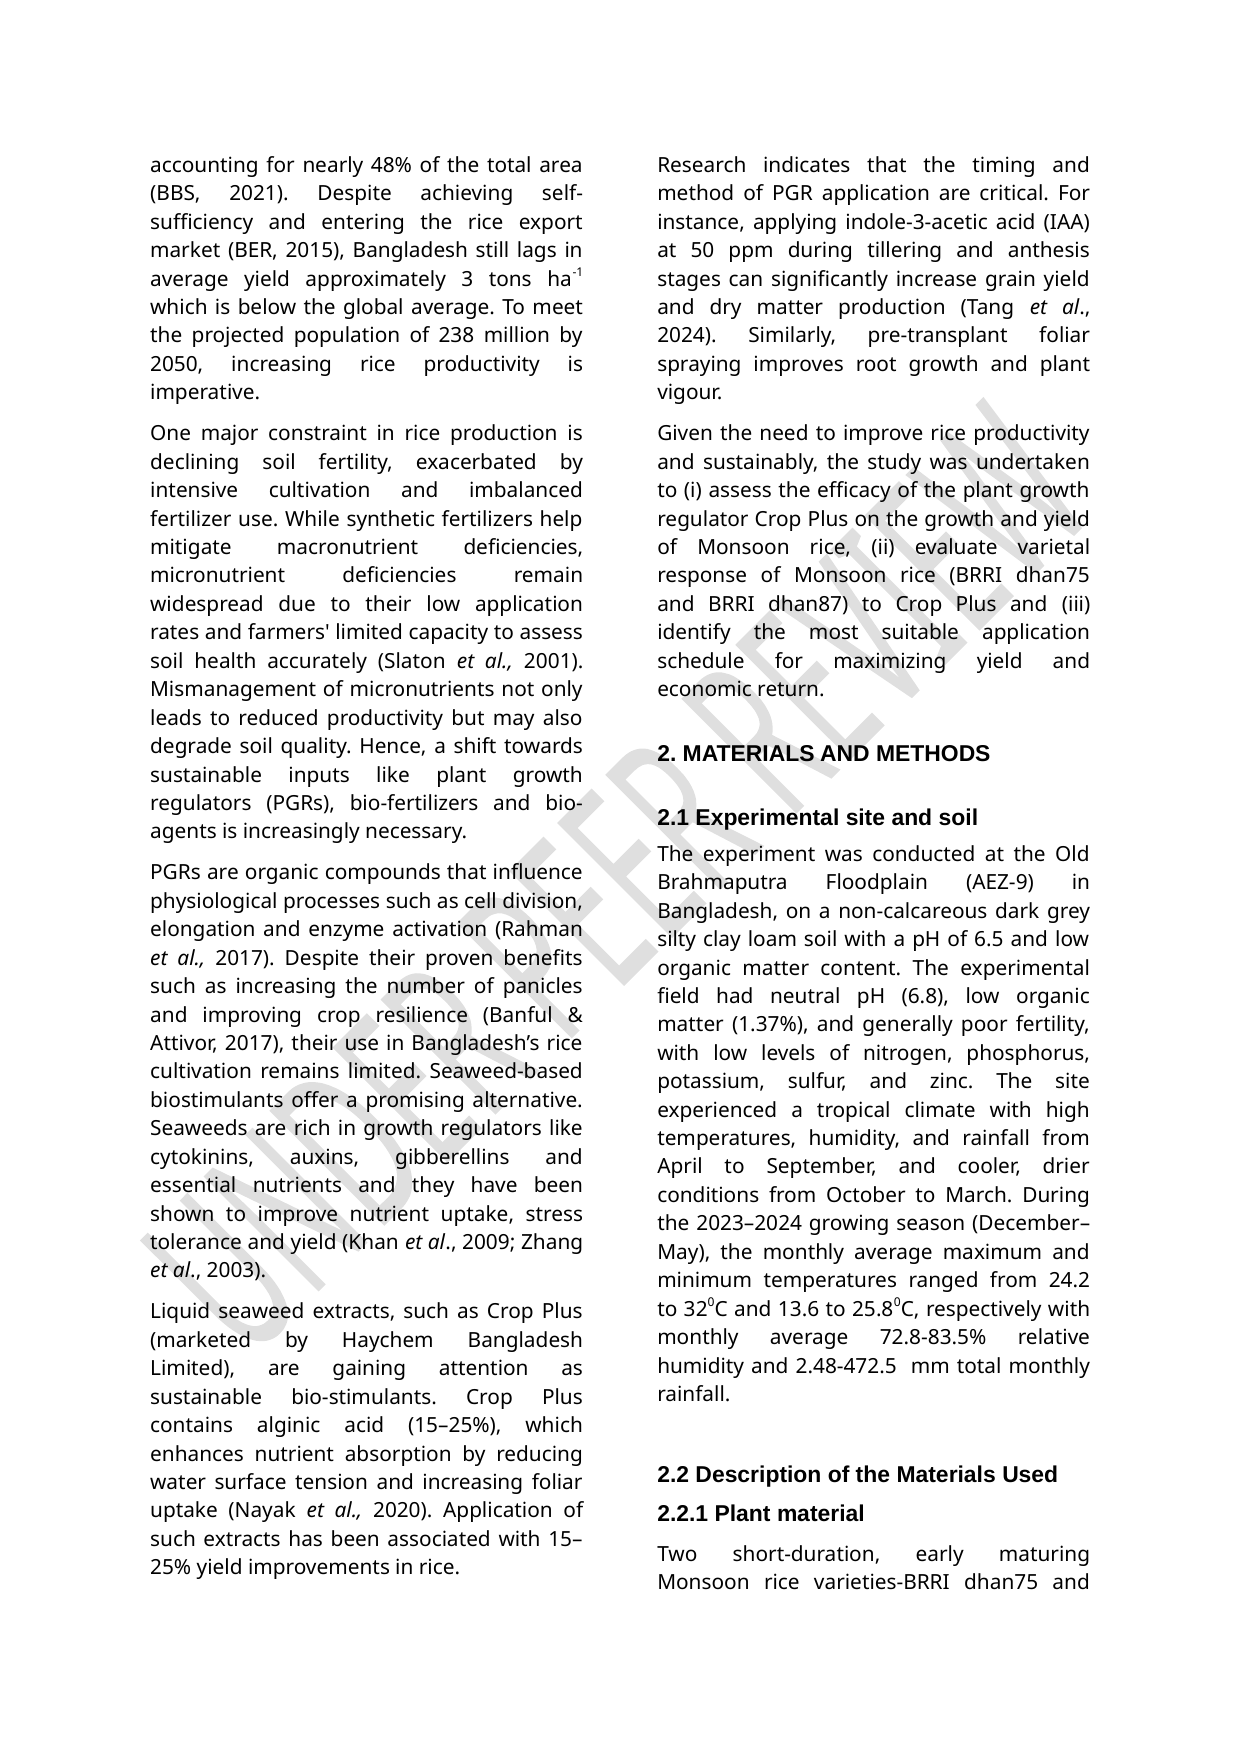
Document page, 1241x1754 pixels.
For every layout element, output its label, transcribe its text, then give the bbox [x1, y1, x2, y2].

text 2.2.1 Plant material [657, 1500, 1090, 1526]
subtitle 2.1 Experimental site and soil [657, 804, 1090, 831]
text Research indicates that the timing and method of PGR application are critical. For instance, applying indole-3-acetic acid (IAA) at 50 ppm during tillering and anthesis stages can significantly increase grain yield and dry matter production (Tang et al., 2024). Similarly, pre-transplant foliar spraying improves root growth and plant vigour. [657, 150, 1090, 406]
text PGRs are organic compounds that influence physiological processes such as cell division, elongation and enzyme activation (Rahman et al., 2017). Despite their proven benefits such as increasing the number of panicles and improving crop resilience (Banful & Attivor, 2017), their use in Bangladesh’s rice cultivation remains limited. Seaweed-based biostimulants offer a promising alternative. Seaweeds are rich in growth regulators like cytokinins, auxins, gibberellins and essential nutrients and they have been shown to improve nutrient uptake, stress tolerance and yield (Khan et al., 2009; Zhang et al., 2003). [150, 857, 583, 1284]
text Liquid seaweed extracts, such as Crop Plus (marketed by Haychem Bangladesh Limited), are gaining attention as sustainable bio-stimulants. Crop Plus contains alginic acid (15–25%), which enhances nutrient absorption by reducing water surface tension and increasing foliar uptake (Nayak et al., 2020). Application of such extracts has been associated with 15–25% yield improvements in rice. [150, 1297, 583, 1581]
text One major constraint in rice production is declining soil fertility, exacerbated by intensive cultivation and imbalanced fertilizer use. While synthetic fertilizers help mitigate macronutrient deficiencies, micronutrient deficiencies remain widespread due to their low application rates and farmers' limited capacity to assess soil health accurately (Slaton et al., 2001). Mismanagement of micronutrients not only leads to reduced productivity but may also degrade soil quality. Hence, a shift towards sustainable inputs like plant growth regulators (PGRs), bio-fertilizers and bio-agents is increasingly necessary. [150, 418, 583, 845]
text The experiment was conducted at the Old Brahmaputra Floodplain (AEZ-9) in Bangladesh, on a non-calcareous dark grey silty clay loam soil with a pH of 6.5 and low organic matter content. The experimental field had neutral pH (6.8), low organic matter (1.37%), and generally poor fertility, with low levels of nitrogen, phosphorus, potassium, sulfur, and zinc. The site experienced a tropical climate with high temperatures, humidity, and rainfall from April to September, and cooler, drier conditions from October to March. During the 2023–2024 growing season (December–May), the monthly average maximum and minimum temperatures ranged from 24.2 to 320C and 13.6 to 25.80C, respectively with monthly average 72.8-83.5% relative humidity and 2.48-472.5 mm total monthly rainfall. [657, 839, 1090, 1408]
text 2.2 Description of the Materials Used [657, 1461, 1090, 1487]
text Given the need to improve rice productivity and sustainably, the study was undertaken to (i) assess the efficacy of the plant growth regulator Crop Plus on the growth and yield of Monsoon rice, (ii) evaluate varietal response of Monsoon rice (BRRI dhan75 and BRRI dhan87) to Crop Plus and (iii) identify the most suitable application schedule for maximizing yield and economic return. [657, 418, 1090, 703]
subtitle 2. MATERIALS AND METHODS [657, 740, 1090, 767]
